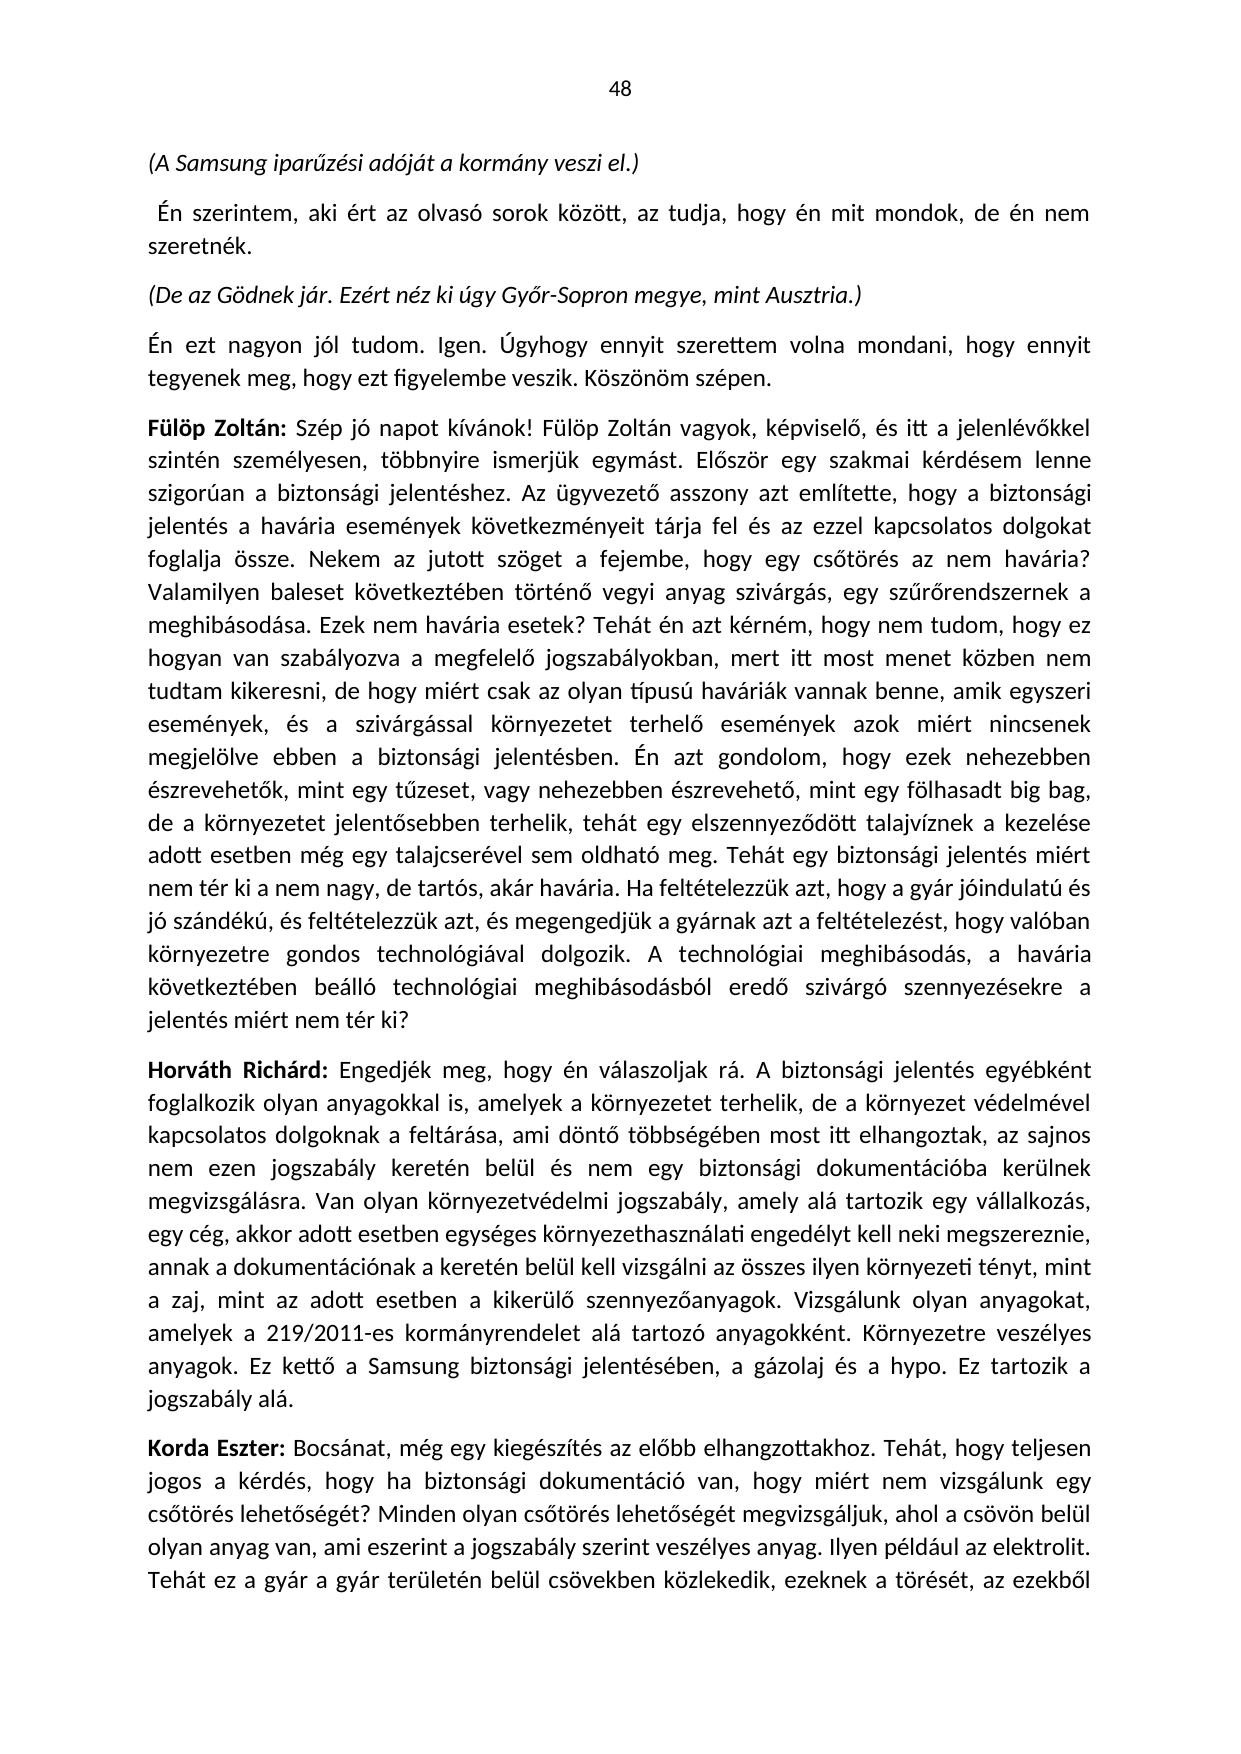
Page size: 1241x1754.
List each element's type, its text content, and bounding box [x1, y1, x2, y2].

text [148, 1433, 1093, 1595]
text (De az Gödnek jár. Ezért néz ki úgy Győr-Sopron megye, mint Ausztria.) [148, 280, 1093, 310]
text (A Samsung iparűzési adóját a kormány veszi el.) [148, 148, 1093, 178]
text Fülöp Zoltán: Szép jó napot kívánok! Fülöp Zoltán vagyok, képviselő, és itt a jelenlévőkkel szintén személyesen, többnyire ismerjük egymást. Először egy szakmai kérdésem lenne szigorúan a biztonsági jelentéshez. Az ügyvezető asszony azt említette, hogy a biztonsági jelentés a havária események következményeit tárja fel és az ezzel kapcsolatos dolgokat foglalja össze. Nekem az jutott szöget a fejembe, hogy egy csőtörés az nem havária? Valamilyen baleset következtében történő vegyi anyag szivárgás, egy szűrőrendszernek a meghibásodása. Ezek nem havária esetek? Tehát én azt kérném, hogy nem tudom, hogy ez hogyan van szabályozva a megfelelő jogszabályokban, mert itt most menet közben nem tudtam kikeresni, de hogy miért csak az olyan típusú haváriák vannak benne, amik egyszeri események, és a szivárgással környezetet terhelő események azok miért nincsenek megjelölve ebben a biztonsági jelentésben. Én azt gondolom, hogy ezek nehezebben észrevehetők, mint egy tűzeset, vagy nehezebben észrevehető, mint egy fölhasadt big bag, de a környezetet jelentősebben terhelik, tehát egy elszennyeződött talajvíznek a kezelése adott esetben még egy talajcserével sem oldható meg. Tehát egy biztonsági jelentés miért nem tér ki a nem nagy, de tartós, akár havária. Ha feltételezzük azt, hogy a gyár jóindulatú és jó szándékú, és feltételezzük azt, és megengedjük a gyárnak azt a feltételezést, hogy valóban környezetre gondos technológiával dolgozik. A technológiai meghibásodás, a havária következtében beálló technológiai meghibásodásból eredő szivárgó szennyezésekre a jelentés miért nem tér ki? [148, 412, 1093, 1035]
text Én szerintem, aki ért az olvasó sorok között, az tudja, hogy én mit mondok, de én nem szeretnék. [148, 197, 1093, 261]
text Horváth Richárd: Engedjék meg, hogy én válaszoljak rá. A biztonsági jelentés egyébként foglalkozik olyan anyagokkal is, amelyek a környezetet terhelik, de a környezet védelmével kapcsolatos dolgoknak a feltárása, ami döntő többségében most itt elhangoztak, az sajnos nem ezen jogszabály keretén belül és nem egy biztonsági dokumentációba kerülnek megvizsgálásra. Van olyan környezetvédelmi jogszabály, amely alá tartozik egy vállalkozás, egy cég, akkor adott esetben egységes környezethasználati engedélyt kell neki megszereznie, annak a dokumentációnak a keretén belül kell vizsgálni az összes ilyen környezeti tényt, mint a zaj, mint az adott esetben a kikerülő szennyezőanyagok. Vizsgálunk olyan anyagokat, amelyek a 219/2011-es kormányrendelet alá tartozó anyagokként. Környezetre veszélyes anyagok. Ez kettő a Samsung biztonsági jelentésében, a gázolaj és a hypo. Ez tartozik a jogszabály alá. [148, 1054, 1093, 1413]
text Én ezt nagyon jól tudom. Igen. Úgyhogy ennyit szerettem volna mondani, hogy ennyit tegyenek meg, hogy ezt figyelembe veszik. Köszönöm szépen. [148, 329, 1093, 393]
